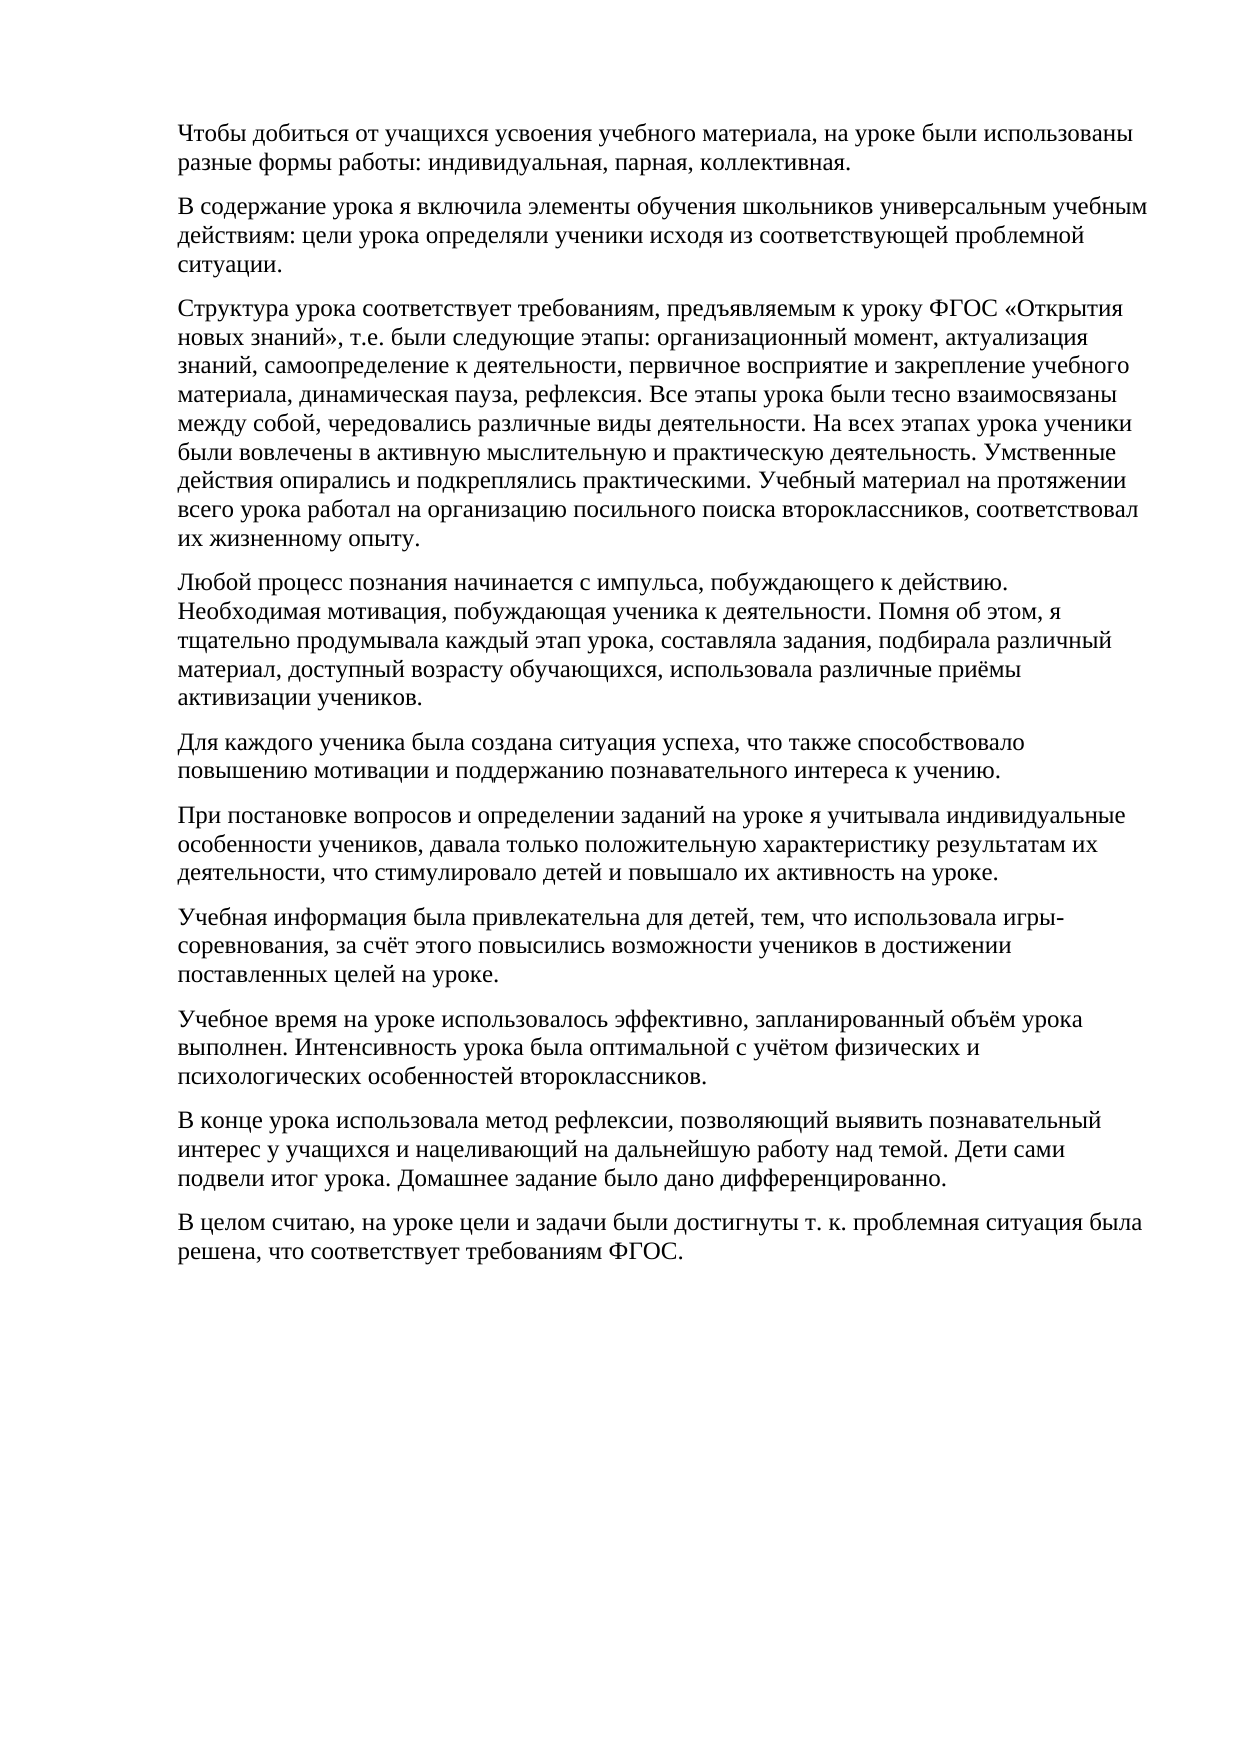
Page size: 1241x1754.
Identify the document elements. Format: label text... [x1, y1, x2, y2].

text Чтобы добиться от учащихся усвоения учебного материала, на уроке были использованы разные формы работы: индивидуальная, парная, коллективная. [177, 118, 1152, 176]
text При постановке вопросов и определении заданий на уроке я учитывала индивидуальные особенности учеников, давала только положительную характеристику результатам их деятельности, что стимулировало детей и повышало их активность на уроке. [177, 800, 1152, 886]
text Структура урока соответствует требованиям, предъявляемым к уроку ФГОС «Открытия новых знаний», т.е. были следующие этапы: организационный момент, актуализация знаний, самоопределение к деятельности, первичное восприятие и закрепление учебного материала, динамическая пауза, рефлексия. Все этапы урока были тесно взаимосвязаны между собой, чередовались различные виды деятельности. На всех этапах урока ученики были вовлечены в активную мыслительную и практическую деятельность. Умственные действия опирались и подкреплялись практическими. Учебный материал на протяжении всего урока работал на организацию посильного поиска второклассников, соответствовал их жизненному опыту. [177, 293, 1152, 552]
text В целом считаю, на уроке цели и задачи были достигнуты т. к. проблемная ситуация была решена, что соответствует требованиям ФГОС. [177, 1207, 1152, 1265]
text Учебное время на уроке использовалось эффективно, запланированный объём урока выполнен. Интенсивность урока была оптимальной с учётом физических и психологических особенностей второклассников. [177, 1004, 1152, 1090]
text В содержание урока я включила элементы обучения школьников универсальным учебным действиям: цели урока определяли ученики исходя из соответствующей проблемной ситуации. [177, 191, 1152, 277]
text Учебная информация была привлекательна для детей, тем, что использовала игры-соревнования, за счёт этого повысились возможности учеников в достижении поставленных целей на уроке. [177, 902, 1152, 988]
text В конце урока использовала метод рефлексии, позволяющий выявить познавательный интерес у учащихся и нацеливающий на дальнейшую работу над темой. Дети сами подвели итог урока. Домашнее задание было дано дифференцированно. [177, 1106, 1152, 1192]
text Любой процесс познания начинается с импульса, побуждающего к действию. Необходимая мотивация, побуждающая ученика к деятельности. Помня об этом, я тщательно продумывала каждый этап урока, составляла задания, подбирала различный материал, доступный возрасту обучающихся, использовала различные приёмы активизации учеников. [177, 567, 1152, 711]
text Для каждого ученика была создана ситуация успеха, что также способствовало повышению мотивации и поддержанию познавательного интереса к учению. [177, 727, 1152, 784]
